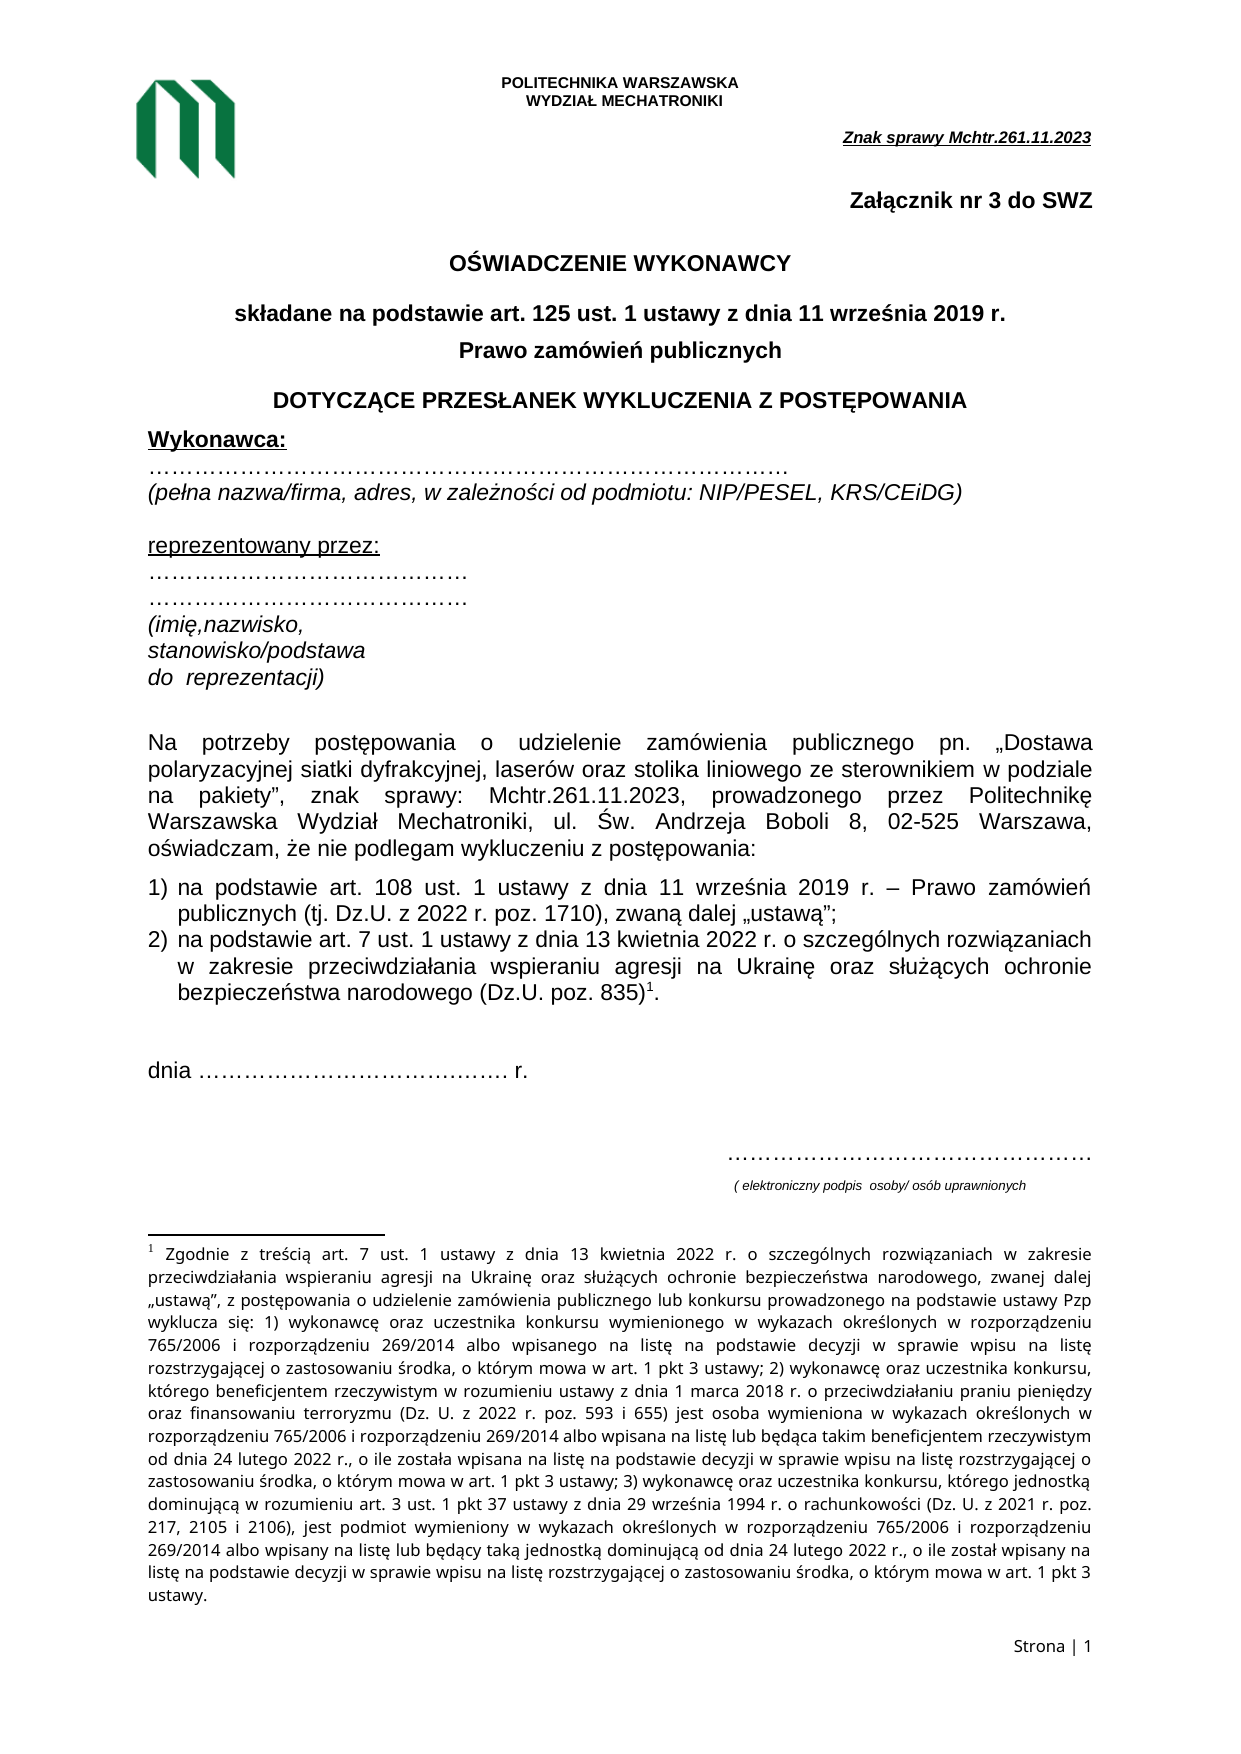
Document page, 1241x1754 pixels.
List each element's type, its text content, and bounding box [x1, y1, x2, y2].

title DOTYCZĄCE PRZESŁANEK WYKLUCZENIA Z POSTĘPOWANIA [148, 376, 1093, 414]
text Wykonawca: [148, 426, 1093, 453]
text dnia …………………………….……. r. [148, 1057, 1093, 1084]
list na podstawie art. 7 ust. 1 ustawy z dnia 13 kwietnia 2022 r. o szczególnych rozwiązaniach w zakresie przeciwdziałania wspieraniu agresji na Ukrainę oraz służących ochronie bezpieczeństwa narodowego (Dz.U. poz. 835). [148, 926, 1093, 1005]
text do reprezentacji) [148, 663, 472, 690]
title Załącznik nr 3 do SWZ [148, 187, 1093, 213]
picture [113, 62, 259, 195]
text ………………………………………… [148, 1097, 1093, 1165]
text reprezentowany przez: [148, 532, 1093, 558]
text Na potrzeby postępowania o udzielenie zamówienia publicznego pn. „Dostawa polaryzacyjnej siatki dyfrakcyjnej, laserów oraz stolika liniowego ze sterownikiem w podziale na pakiety”, znak sprawy: Mchtr.261.11.2023, prowadzonego przez Politechnikę Warszawska Wydział Mechatroniki, ul. Św. Andrzeja Boboli 8, 02-525 Warszawa, oświadczam, że nie podlegam wykluczeniu z postępowania: [148, 729, 1093, 861]
list na podstawie art. 108 ust. 1 ustawy z dnia 11 września 2019 r. – Prawo zamówień publicznych (tj. Dz.U. z 2022 r. poz. 1710), zwaną dalej „ustawą”; [148, 873, 1093, 926]
text (imię,nazwisko, stanowisko/podstawa [148, 611, 472, 663]
text (pełna nazwa/firma, adres, w zależności od podmiotu: NIP/PESEL, KRS/CEiDG) [148, 479, 1093, 505]
title Prawo zamówień publicznych [148, 326, 1093, 364]
text ( elektroniczny podpis osoby/ osób uprawnionych [590, 1178, 1093, 1204]
title składane na podstawie art. 125 ust. 1 ustawy z dnia 11 września 2019 r. [148, 289, 1093, 326]
title OŚWIADCZENIE WYKONAWCY [148, 239, 1093, 276]
text ………………………………………………………………………… [148, 558, 472, 611]
text ………………………………………………………………………… [148, 453, 1093, 479]
